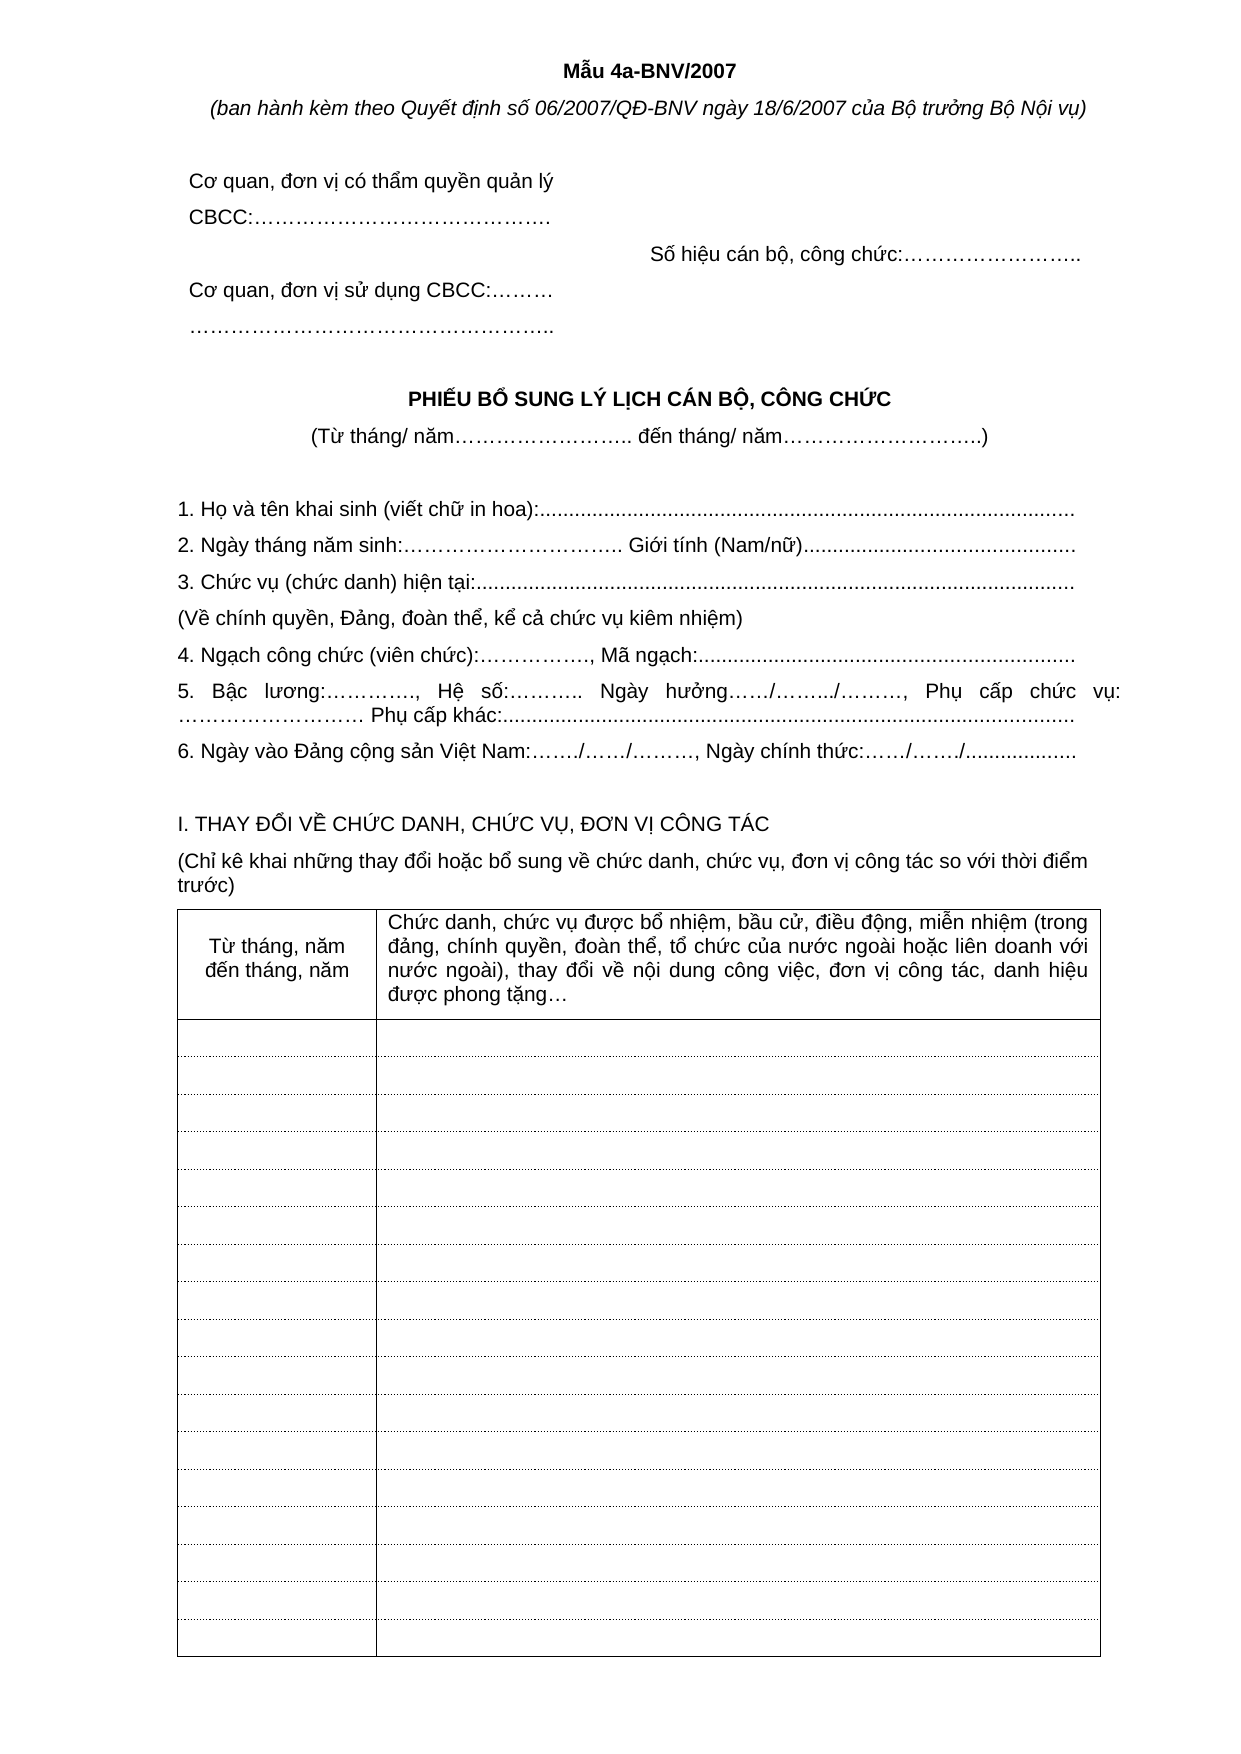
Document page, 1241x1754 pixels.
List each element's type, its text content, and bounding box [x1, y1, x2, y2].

table_cell [178, 1544, 376, 1581]
table_cell [377, 1244, 1100, 1281]
text 5. Bậc lương:…………., Hệ số:……….. Ngày hưởng……/…….../………, Phụ cấp chức vụ:……………………… Phụ cấp khác: [177, 679, 1122, 727]
table_cell [178, 1619, 376, 1656]
table_cell [377, 1281, 1100, 1318]
table_cell [377, 1394, 1100, 1431]
text 2. Ngày tháng năm sinh:………………………….. Giới tính (Nam/nữ) [177, 533, 1122, 557]
table_cell [178, 1131, 376, 1168]
table_cell [178, 1394, 376, 1431]
text 6. Ngày vào Đảng cộng sản Việt Nam:……./……/………, Ngày chính thức:……/……./ [177, 739, 1122, 763]
text PHIẾU BỔ SUNG LÝ LỊCH CÁN BỘ, CÔNG CHỨC [177, 387, 1122, 411]
table_cell [178, 1206, 376, 1243]
table_cell [178, 1169, 376, 1206]
table_cell [377, 1506, 1100, 1543]
table_cell [377, 1169, 1100, 1206]
text (Về chính quyền, Đảng, đoàn thể, kể cả chức vụ kiêm nhiệm) [177, 606, 1122, 630]
text (Từ tháng/ năm…………………….. đến tháng/ năm………………………..) [177, 424, 1122, 448]
table_cell [178, 1581, 376, 1618]
table_cell [377, 1131, 1100, 1168]
table_cell [377, 1020, 1100, 1056]
table_cell [377, 1469, 1100, 1506]
text (ban hành kèm theo Quyết định số 06/2007/QĐ-BNV ngày 18/6/2007 của Bộ trưởng Bộ Nội vụ) [177, 96, 1122, 119]
table_header Chức danh, chức vụ được bổ nhiệm, bầu cử, điều động, miễn nhiệm (trong đảng, chính quyền, đoàn thể, tổ chức của nước ngoài hoặc liên doanh với nước ngoài), thay đổi về nội dung công việc, đơn vị công tác, danh hiệu được phong tặng… [377, 910, 1100, 1018]
table_cell [377, 1544, 1100, 1581]
table_cell [377, 1431, 1100, 1468]
text I. THAY ĐỔI VỀ CHỨC DANH, CHỨC VỤ, ĐƠN VỊ CÔNG TÁC [177, 812, 1122, 836]
table_cell [178, 1281, 376, 1318]
table_cell [178, 1020, 376, 1056]
table_cell [377, 1094, 1100, 1131]
table_cell [377, 1206, 1100, 1243]
text 3. Chức vụ (chức danh) hiện tại: [177, 569, 1122, 593]
table_cell [377, 1356, 1100, 1393]
table_cell [178, 1056, 376, 1093]
text 1. Họ và tên khai sinh (viết chữ in hoa): [177, 497, 1122, 521]
table_cell [377, 1056, 1100, 1093]
table_cell [178, 1469, 376, 1506]
table_cell [178, 1319, 376, 1356]
table_cell [178, 1356, 376, 1393]
text Mẫu 4a-BNV/2007 [177, 59, 1122, 83]
table_header Số hiệu cán bộ, công chức:…………………….. [639, 169, 1100, 351]
table_cell [377, 1619, 1100, 1656]
table_header Từ tháng, năm đến tháng, năm [178, 910, 376, 1018]
text 4. Ngạch công chức (viên chức):……………., Mã ngạch: [177, 642, 1122, 666]
table_cell [178, 1244, 376, 1281]
table_cell [178, 1506, 376, 1543]
text (Chỉ kê khai những thay đổi hoặc bổ sung về chức danh, chức vụ, đơn vị công tác so với thời điểm trước) [177, 849, 1122, 897]
table_cell [178, 1094, 376, 1131]
table_cell [377, 1581, 1100, 1618]
table_header Cơ quan, đơn vị có thẩm quyền quản lý CBCC:……………………………………. Cơ quan, đơn vị sử dụng CBCC:……… …………………………………………….. [177, 169, 638, 351]
table_cell [377, 1319, 1100, 1356]
table_cell [178, 1431, 376, 1468]
